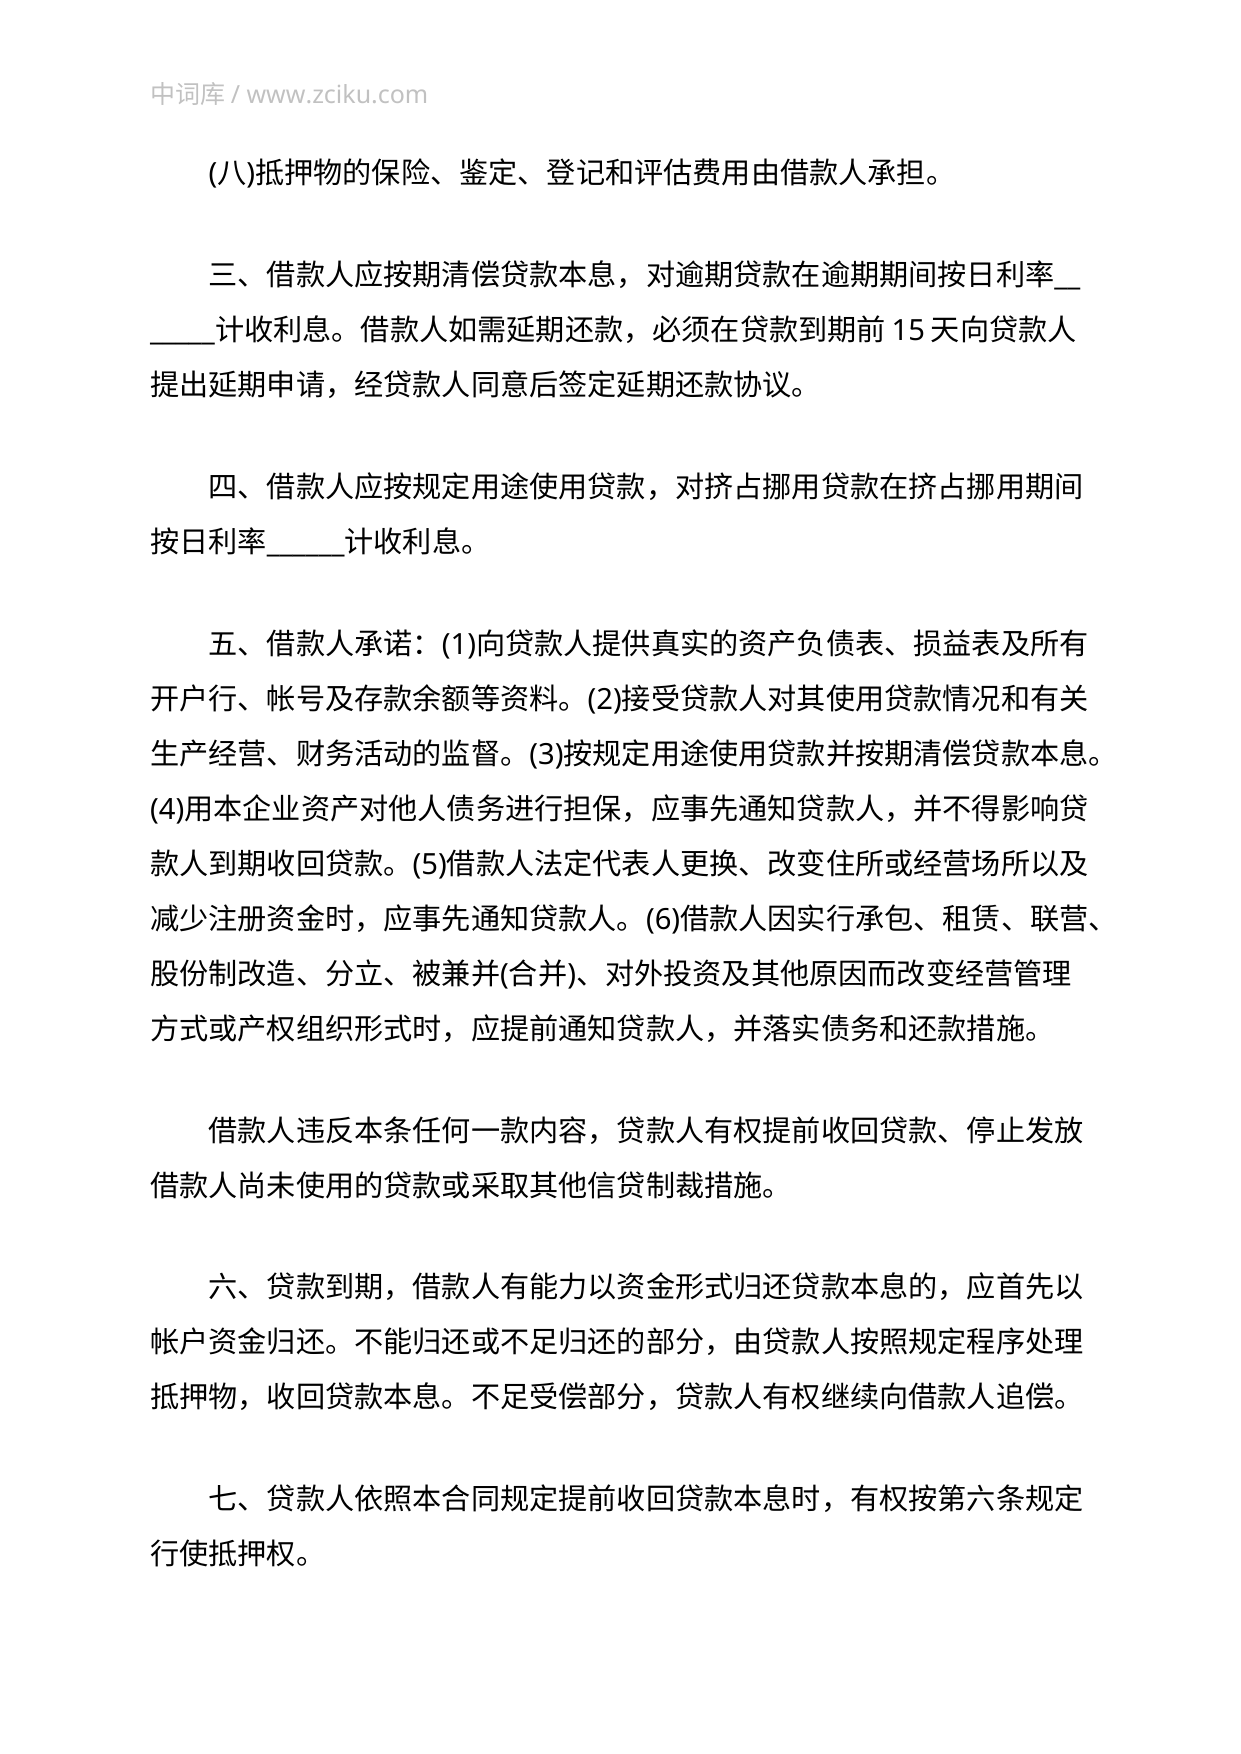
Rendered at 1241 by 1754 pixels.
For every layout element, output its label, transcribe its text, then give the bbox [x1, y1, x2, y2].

text 七、贷款人依照本合同规定提前收回贷款本息时，有权按第六条规定行使抵押权。 [150, 1476, 1090, 1573]
text (八)抵押物的保险、鉴定、登记和评估费用由借款人承担。 [150, 150, 1090, 192]
text 三、借款人应按期清偿贷款本息，对逾期贷款在逾期期间按日利率_______计收利息。借款人如需延期还款，必须在贷款到期前15天向贷款人提出延期申请，经贷款人同意后签定延期还款协议。 [150, 252, 1090, 404]
text 四、借款人应按规定用途使用贷款，对挤占挪用贷款在挤占挪用期间按日利率______计收利息。 [150, 464, 1090, 561]
text 六、贷款到期，借款人有能力以资金形式归还贷款本息的，应首先以帐户资金归还。不能归还或不足归还的部分，由贷款人按照规定程序处理抵押物，收回贷款本息。不足受偿部分，贷款人有权继续向借款人追偿。 [150, 1264, 1090, 1416]
text 借款人违反本条任何一款内容，贷款人有权提前收回贷款、停止发放借款人尚未使用的贷款或采取其他信贷制裁措施。 [150, 1107, 1090, 1204]
text 五、借款人承诺：(1)向贷款人提供真实的资产负债表、损益表及所有开户行、帐号及存款余额等资料。(2)接受贷款人对其使用贷款情况和有关生产经营、财务活动的监督。(3)按规定用途使用贷款并按期清偿贷款本息。(4)用本企业资产对他人债务进行担保，应事先通知贷款人，并不得影响贷款人到期收回贷款。(5)借款人法定代表人更换、改变住所或经营场所以及减少注册资金时，应事先通知贷款人。(6)借款人因实行承包、租赁、联营、股份制改造、分立、被兼并(合并)、对外投资及其他原因而改变经营管理方式或产权组织形式时，应提前通知贷款人，并落实债务和还款措施。 [150, 621, 1090, 1048]
